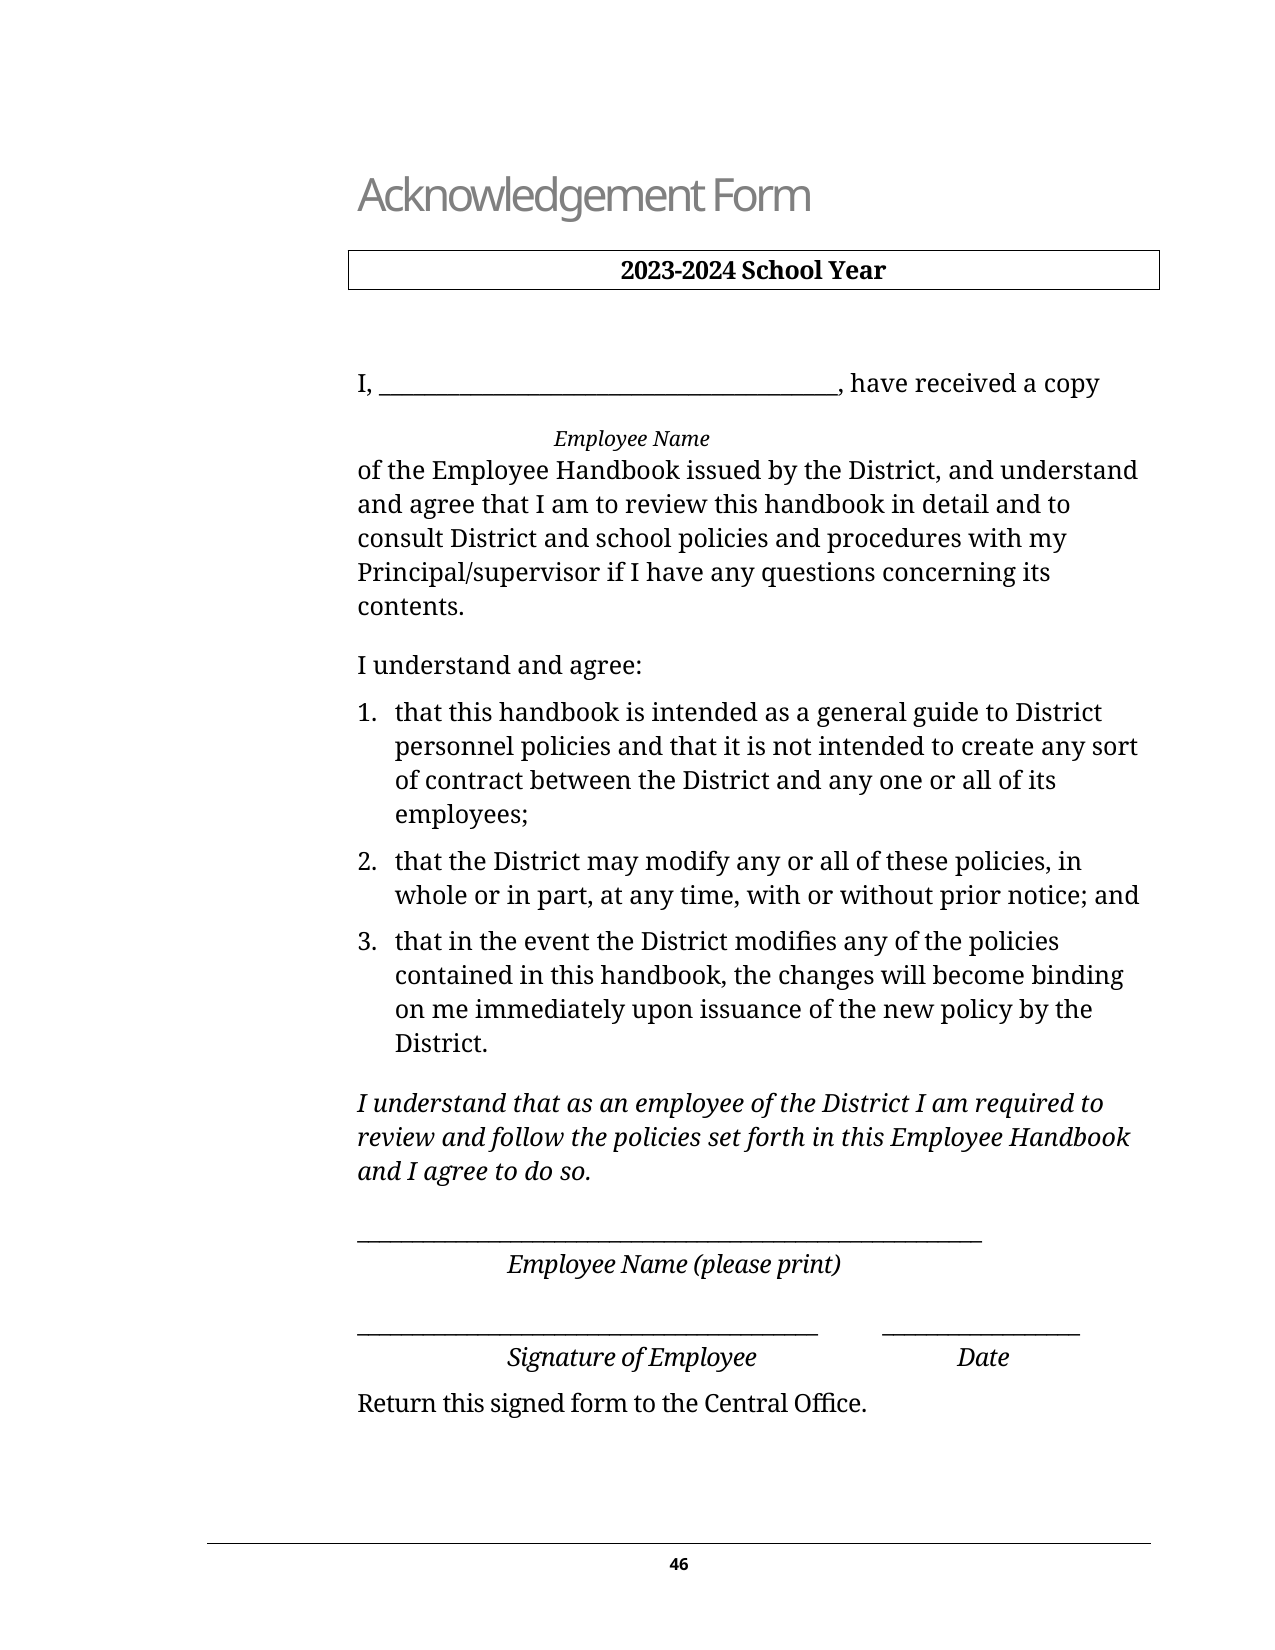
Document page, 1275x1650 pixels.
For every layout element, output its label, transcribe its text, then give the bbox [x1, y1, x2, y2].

text I, ________________________________________, have received a copy [357, 365, 1151, 399]
text I understand and agree: [357, 648, 1151, 682]
text Return this signed form to the Central Office. [357, 1386, 1151, 1420]
text _________________________________________________________ [357, 1212, 1151, 1246]
list that the District may modify any or all of these policies, in whole or in part, at any time, with or without prior notice; and [357, 843, 1151, 911]
list that in the event the District modifies any of the policies contained in this handbook, the changes will become binding on me immediately upon issuance of the new policy by the District. [357, 924, 1151, 1060]
text Employee Name (please print) [357, 1246, 1151, 1281]
text of the Employee Handbook issued by the District, and understand and agree that I am to review this handbook in detail and to consult District and school policies and procedures with my Principal/supervisor if I have any questions concerning its contents. [357, 453, 1151, 623]
text I understand that as an employee of the District I am required to review and follow the policies set forth in this Employee Handbook and I agree to do so. [357, 1085, 1151, 1187]
text Signature of Employee Date [357, 1339, 1151, 1374]
text Employee Name [357, 424, 1151, 453]
title Acknowledgement Form [357, 162, 1159, 225]
text 2023-2024 School Year [349, 251, 1159, 289]
list that this handbook is intended as a general guide to District personnel policies and that it is not intended to create any sort of contract between the District and any one or all of its employees; [357, 694, 1151, 831]
text __________________________________________ __________________ [357, 1306, 1151, 1339]
